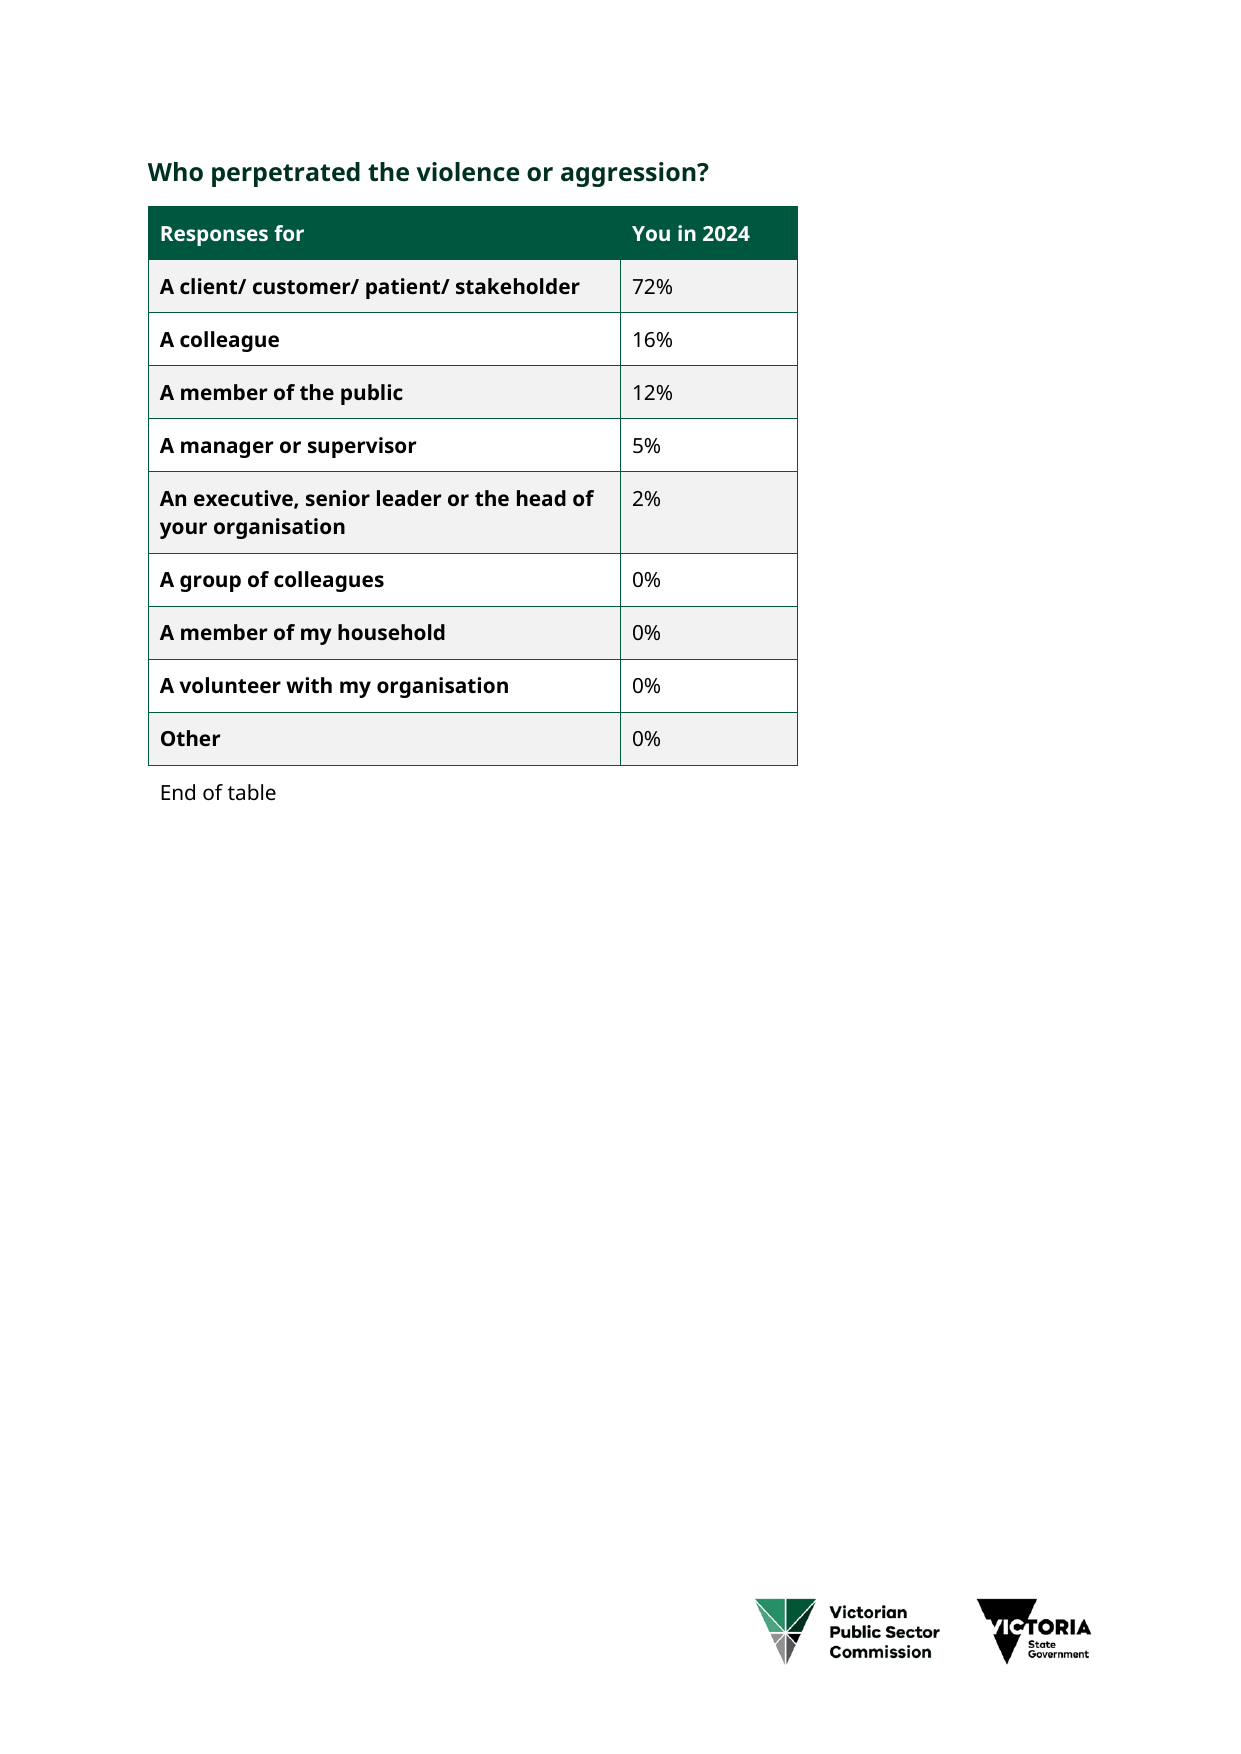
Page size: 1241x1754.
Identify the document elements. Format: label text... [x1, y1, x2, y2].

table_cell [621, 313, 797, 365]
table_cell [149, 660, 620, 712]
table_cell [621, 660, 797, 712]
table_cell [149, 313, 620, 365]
table_header Responses for [149, 207, 620, 259]
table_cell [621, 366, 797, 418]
table_cell A client/ customer/ patient/ stakeholder [149, 260, 620, 312]
picture [754, 1598, 1093, 1666]
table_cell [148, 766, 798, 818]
subtitle Who perpetrated the violence or aggression? [148, 154, 1092, 188]
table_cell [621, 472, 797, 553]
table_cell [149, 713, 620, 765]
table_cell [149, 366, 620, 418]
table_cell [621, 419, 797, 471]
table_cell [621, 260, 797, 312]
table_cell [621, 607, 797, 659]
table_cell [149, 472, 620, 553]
table_header You in 2024 [621, 207, 797, 259]
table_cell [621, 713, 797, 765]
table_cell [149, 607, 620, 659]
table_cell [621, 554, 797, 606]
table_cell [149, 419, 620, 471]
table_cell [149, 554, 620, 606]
